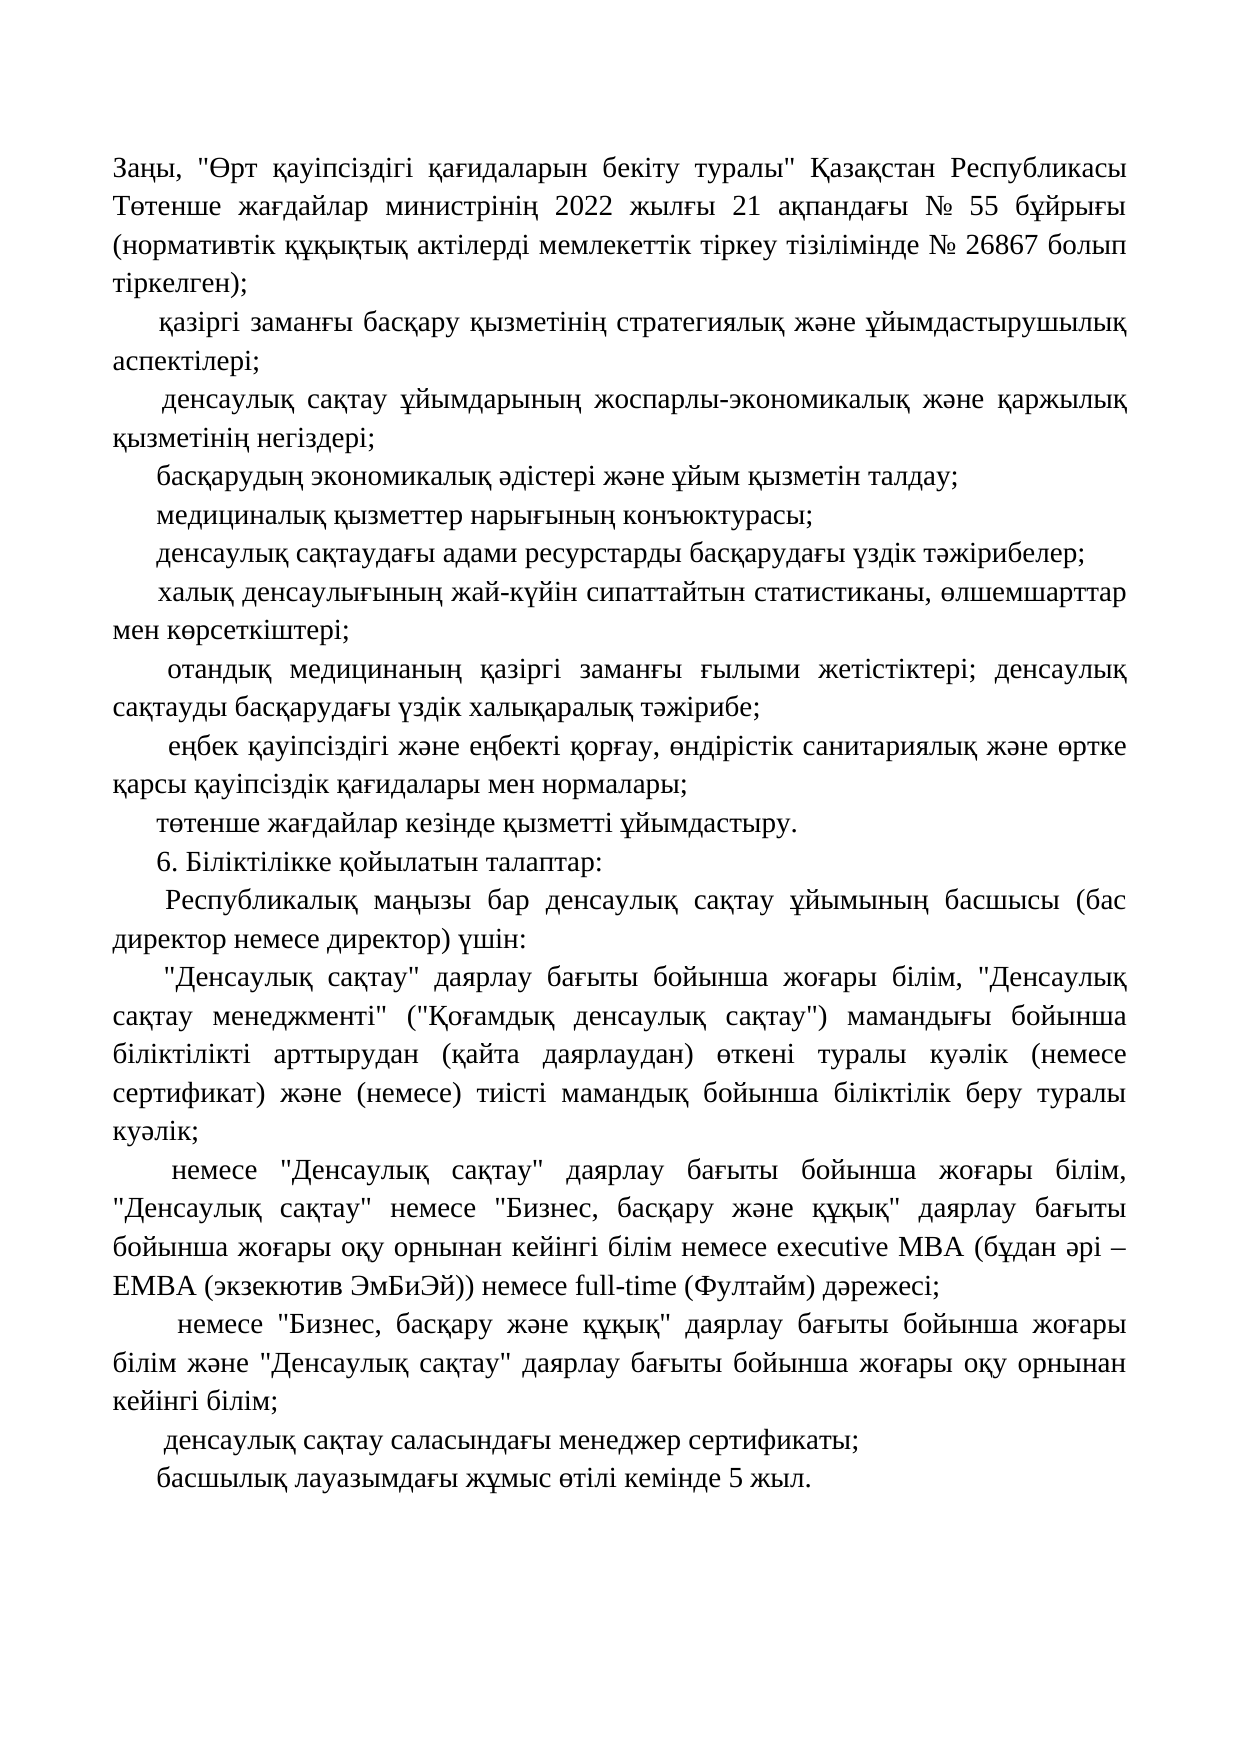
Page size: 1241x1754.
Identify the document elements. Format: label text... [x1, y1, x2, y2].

text "Денсаулық сақтау" даярлау бағыты бойынша жоғары білім, "Денсаулық сақтау менеджменті" ("Қоғамдық денсаулық сақтау") мамандығы бойынша біліктілікті арттырудан (қайта даярлаудан) өткені туралы куәлік (немесе сертификат) және (немесе) тиісті мамандық бойынша біліктілік беру туралы куәлік; [112, 959, 1128, 1147]
text медициналық қызметтер нарығының конъюктурасы; [112, 497, 1128, 530]
text 6. Біліктілікке қойылатын талаптар: [112, 844, 1128, 877]
text денсаулық сақтау саласындағы менеджер сертификаты; [112, 1422, 1128, 1455]
text басқарудың экономикалық әдістері және ұйым қызметін талдау; [112, 458, 1128, 492]
text қазіргі заманғы басқару қызметінің стратегиялық және ұйымдастырушылық аспектілері; [112, 304, 1128, 376]
text халық денсаулығының жай-күйін сипаттайтын статистиканы, өлшемшарттар мен көрсеткіштері; [112, 574, 1128, 646]
text денсаулық сақтау ұйымдарының жоспарлы-экономикалық және қаржылық қызметінің негіздері; [112, 381, 1128, 453]
text немесе "Бизнес, басқару және құқық" даярлау бағыты бойынша жоғары білім және "Денсаулық сақтау" даярлау бағыты бойынша жоғары оқу орнынан кейінгі білім; [112, 1306, 1128, 1417]
text отандық медицинаның қазіргі заманғы ғылыми жетістіктері; денсаулық сақтауды басқарудағы үздік халықаралық тәжірибе; [112, 651, 1128, 723]
text денсаулық сақтаудағы адами ресурстарды басқарудағы үздік тәжірибелер; [112, 535, 1128, 569]
text төтенше жағдайлар кезінде қызметті ұйымдастыру. [112, 805, 1128, 839]
text басшылық лауазымдағы жұмыс өтілі кемінде 5 жыл. [112, 1460, 1128, 1494]
text еңбек қауіпсіздігі және еңбекті қорғау, өндірістік санитариялық және өртке қарсы қауіпсіздік қағидалары мен нормалары; [112, 728, 1128, 800]
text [112, 150, 1128, 299]
text Республикалық маңызы бар денсаулық сақтау ұйымының басшысы (бас директор немесе директор) үшін: [112, 882, 1128, 954]
text немесе "Денсаулық сақтау" даярлау бағыты бойынша жоғары білім, "Денсаулық сақтау" немесе "Бизнес, басқару және құқық" даярлау бағыты бойынша жоғары оқу орнынан кейінгі білім немесе executive МВA (бұдан әрi – ЕМВА (экзекютив ЭмБиЭй)) немесе full-time (Фултайм) дәрежесі; [112, 1152, 1128, 1301]
